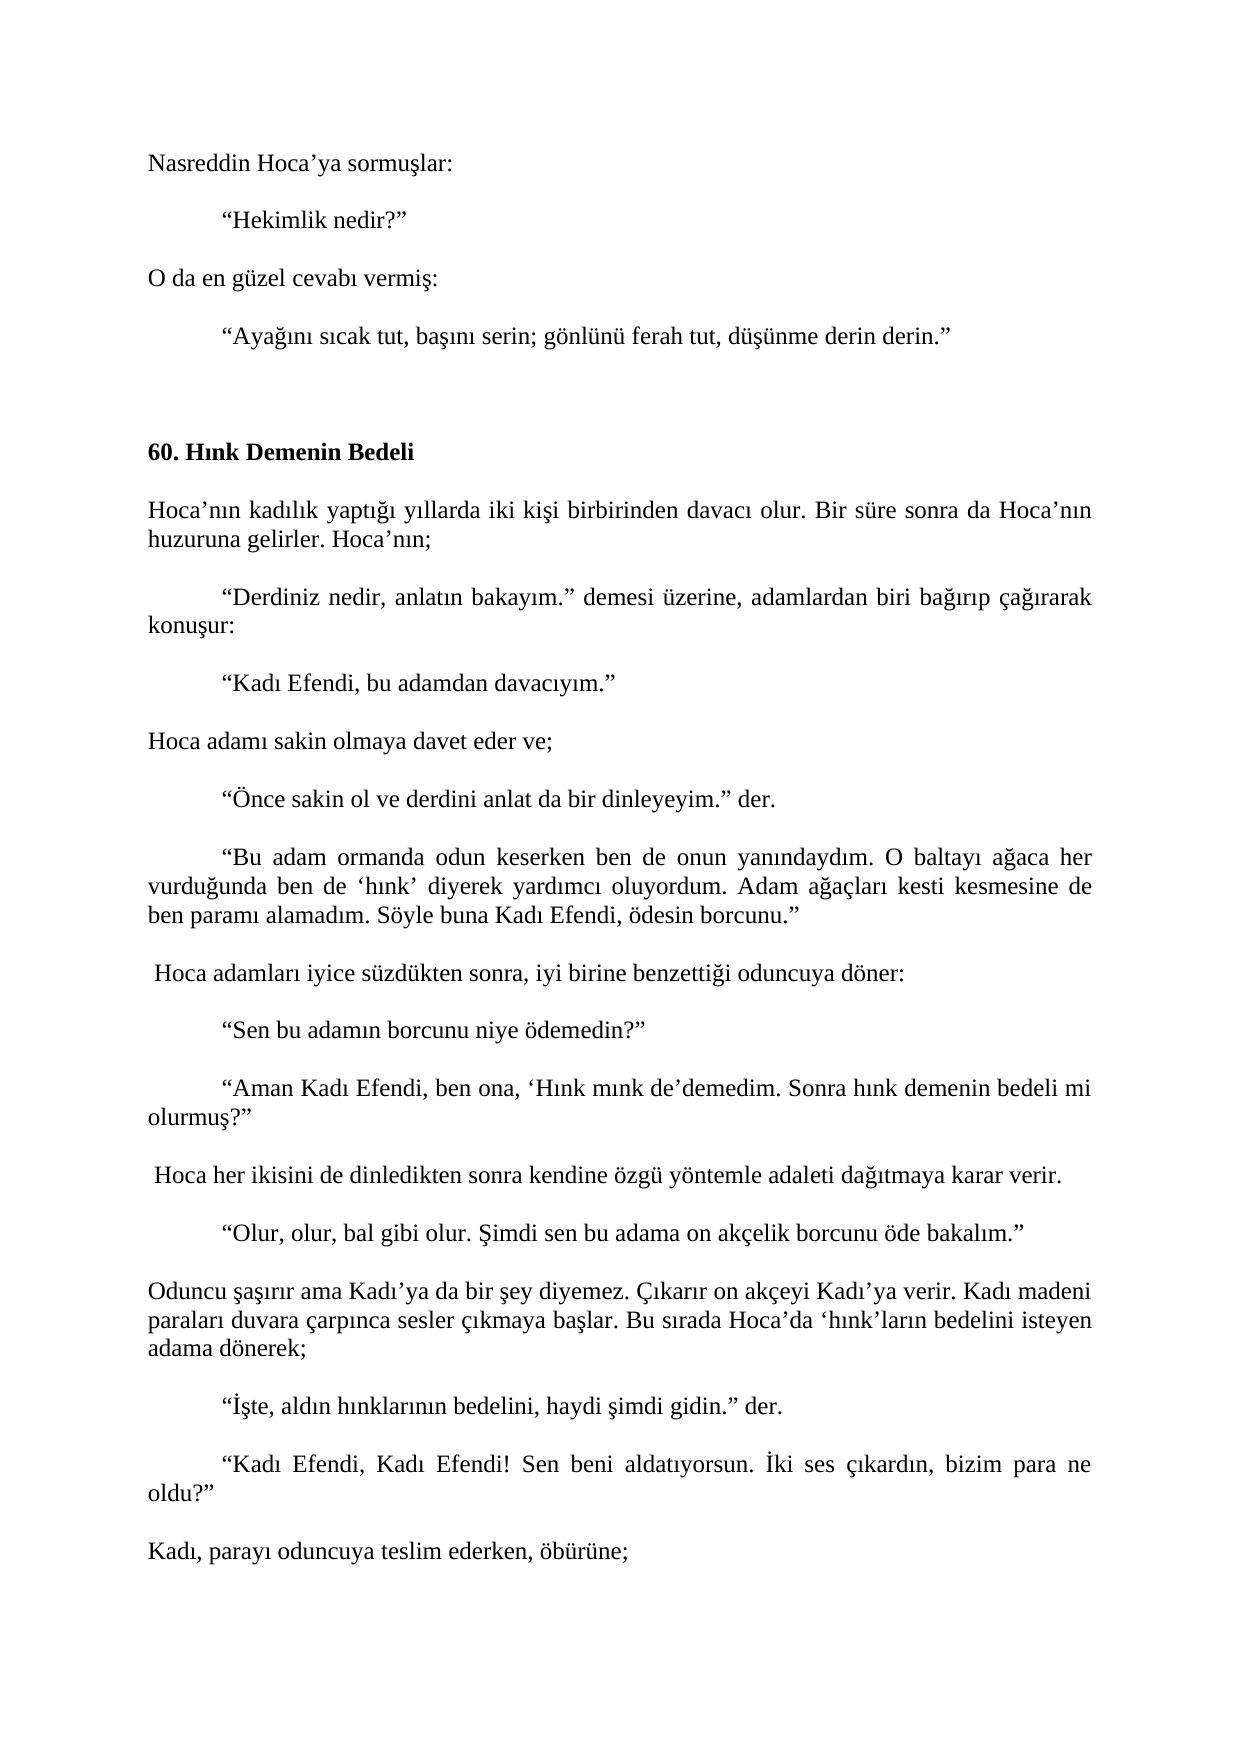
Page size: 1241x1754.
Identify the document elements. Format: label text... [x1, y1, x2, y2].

text “Kadı Efendi, Kadı Efendi! Sen beni aldatıyorsun. İki ses çıkardın, bizim para ne oldu?” [148, 1449, 1093, 1507]
text “Olur, olur, bal gibi olur. Şimdi sen bu adama on akçelik borcunu öde bakalım.” [148, 1218, 1093, 1247]
text “Sen bu adamın borcunu niye ödemedin?” [148, 1016, 1093, 1044]
text Hoca her ikisini de dinledikten sonra kendine özgü yöntemle adaleti dağıtmaya karar verir. [148, 1160, 1093, 1189]
text Hoca’nın kadılık yaptığı yıllarda iki kişi birbirinden davacı olur. Bir süre sonra da Hoca’nın huzuruna gelirler. Hoca’nın; [148, 495, 1093, 553]
text “Kadı Efendi, bu adamdan davacıyım.” [148, 668, 1093, 697]
text “Derdiniz nedir, anlatın bakayım.” demesi üzerine, adamlardan biri bağırıp çağırarak konuşur: [148, 582, 1093, 639]
text “Ayağını sıcak tut, başını serin; gönlünü ferah tut, düşünme derin derin.” [148, 321, 1093, 350]
text Nasreddin Hoca’ya sormuşlar: [148, 148, 1093, 176]
text Oduncu şaşırır ama Kadı’ya da bir şey diyemez. Çıkarır on akçeyi Kadı’ya verir. Kadı madeni paraları duvara çarpınca sesler çıkmaya başlar. Bu sırada Hoca’da ‘hınk’ların bedelini isteyen adama dönerek; [148, 1276, 1093, 1362]
text Kadı, parayı oduncuya teslim ederken, öbürüne; [148, 1536, 1093, 1565]
text O da en güzel cevabı vermiş: [148, 263, 1093, 292]
text “İşte, aldın hınklarının bedelini, haydi şimdi gidin.” der. [148, 1391, 1093, 1420]
text “Hekimlik nedir?” [148, 206, 1093, 234]
text “Bu adam ormanda odun keserken ben de onun yanındaydım. O baltayı ağaca her vurduğunda ben de ‘hınk’ diyerek yardımcı oluyordum. Adam ağaçları kesti kesmesine de ben paramı alamadım. Söyle buna Kadı Efendi, ödesin borcunu.” [148, 842, 1093, 928]
text Hoca adamı sakin olmaya davet eder ve; [148, 726, 1093, 755]
text 60. Hınk Demenin Bedeli [148, 437, 1093, 466]
text “Önce sakin ol ve derdini anlat da bir dinleyeyim.” der. [148, 784, 1093, 813]
text Hoca adamları iyice süzdükten sonra, iyi birine benzettiği oduncuya döner: [148, 958, 1093, 986]
text “Aman Kadı Efendi, ben ona, ‘Hınk mınk de’demedim. Sonra hınk demenin bedeli mi olurmuş?” [148, 1073, 1093, 1131]
